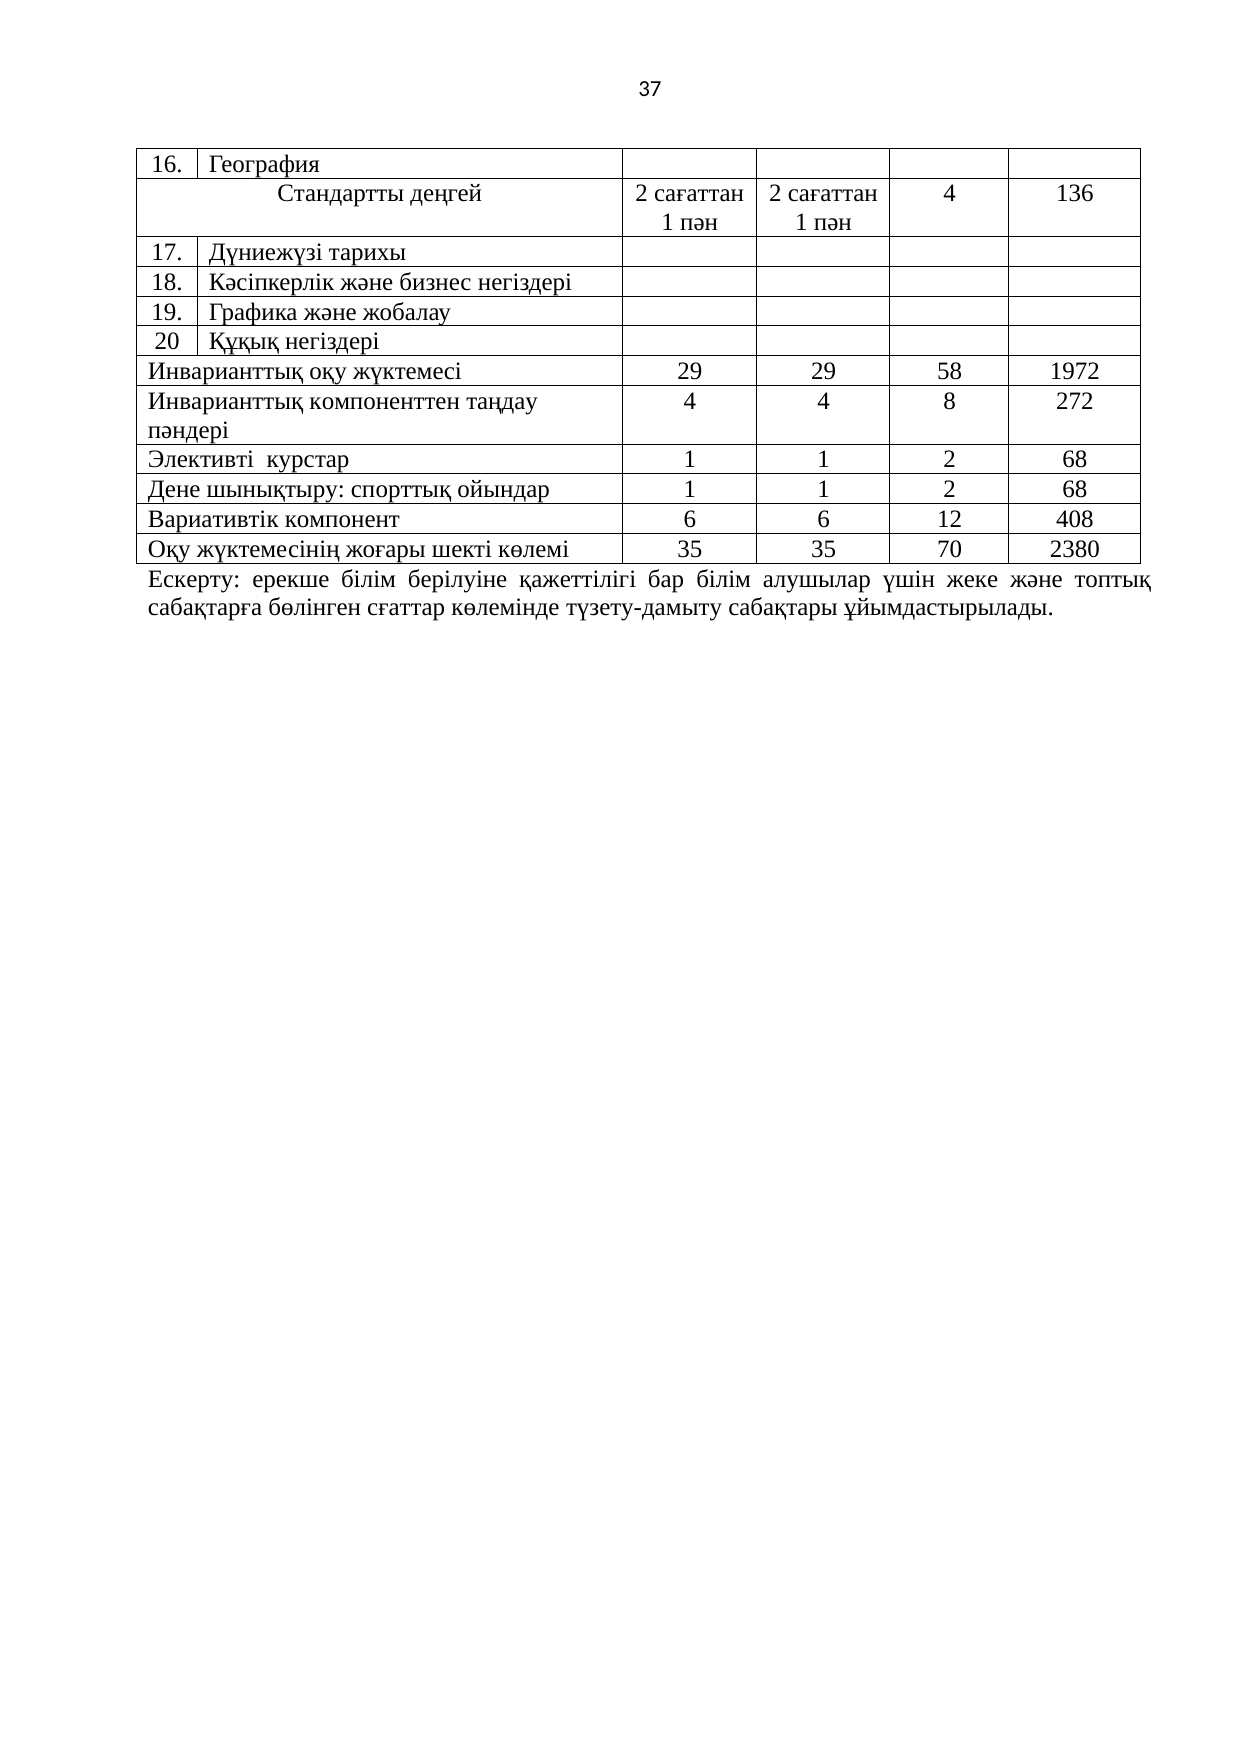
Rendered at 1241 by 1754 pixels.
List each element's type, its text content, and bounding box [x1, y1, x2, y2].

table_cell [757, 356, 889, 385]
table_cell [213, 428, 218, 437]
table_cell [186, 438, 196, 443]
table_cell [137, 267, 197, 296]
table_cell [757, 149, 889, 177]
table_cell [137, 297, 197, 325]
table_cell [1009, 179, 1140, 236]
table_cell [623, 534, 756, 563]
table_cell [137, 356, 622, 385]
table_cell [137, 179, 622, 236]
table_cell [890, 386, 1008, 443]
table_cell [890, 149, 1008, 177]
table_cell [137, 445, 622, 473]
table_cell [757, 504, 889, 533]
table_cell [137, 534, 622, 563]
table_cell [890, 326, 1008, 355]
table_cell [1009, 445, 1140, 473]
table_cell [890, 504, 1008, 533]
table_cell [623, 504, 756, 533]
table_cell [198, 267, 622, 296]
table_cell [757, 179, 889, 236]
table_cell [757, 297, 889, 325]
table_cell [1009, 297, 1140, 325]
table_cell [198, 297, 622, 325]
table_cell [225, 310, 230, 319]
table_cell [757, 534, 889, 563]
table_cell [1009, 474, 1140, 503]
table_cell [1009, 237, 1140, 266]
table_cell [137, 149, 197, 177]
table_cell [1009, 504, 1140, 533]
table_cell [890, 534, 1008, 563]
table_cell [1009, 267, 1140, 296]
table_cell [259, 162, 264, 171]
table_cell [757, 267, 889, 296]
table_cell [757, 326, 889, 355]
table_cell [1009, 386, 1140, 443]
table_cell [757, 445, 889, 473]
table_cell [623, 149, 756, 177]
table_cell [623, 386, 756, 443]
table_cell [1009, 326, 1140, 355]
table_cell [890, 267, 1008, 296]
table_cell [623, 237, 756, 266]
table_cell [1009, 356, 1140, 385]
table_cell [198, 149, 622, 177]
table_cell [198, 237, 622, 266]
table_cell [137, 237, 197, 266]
text Ескерту: ерекше білім берілуіне қажеттілігі бар білім алушылар үшін жеке және топтық сабақтарға бөлінген сғаттар көлемінде түзету-дамыту сабақтары ұйымдастырылады. [148, 564, 1152, 621]
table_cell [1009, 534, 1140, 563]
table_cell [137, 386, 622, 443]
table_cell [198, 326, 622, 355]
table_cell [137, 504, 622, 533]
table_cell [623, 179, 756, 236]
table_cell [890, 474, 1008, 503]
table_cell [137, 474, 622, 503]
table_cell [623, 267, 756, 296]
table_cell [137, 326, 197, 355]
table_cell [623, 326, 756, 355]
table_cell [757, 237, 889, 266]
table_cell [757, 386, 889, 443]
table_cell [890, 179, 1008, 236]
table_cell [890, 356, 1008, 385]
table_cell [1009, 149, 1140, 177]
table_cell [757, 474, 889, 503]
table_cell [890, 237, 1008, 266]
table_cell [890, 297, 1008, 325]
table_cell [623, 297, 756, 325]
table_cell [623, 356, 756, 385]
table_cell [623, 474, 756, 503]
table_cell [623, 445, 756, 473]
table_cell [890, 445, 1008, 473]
